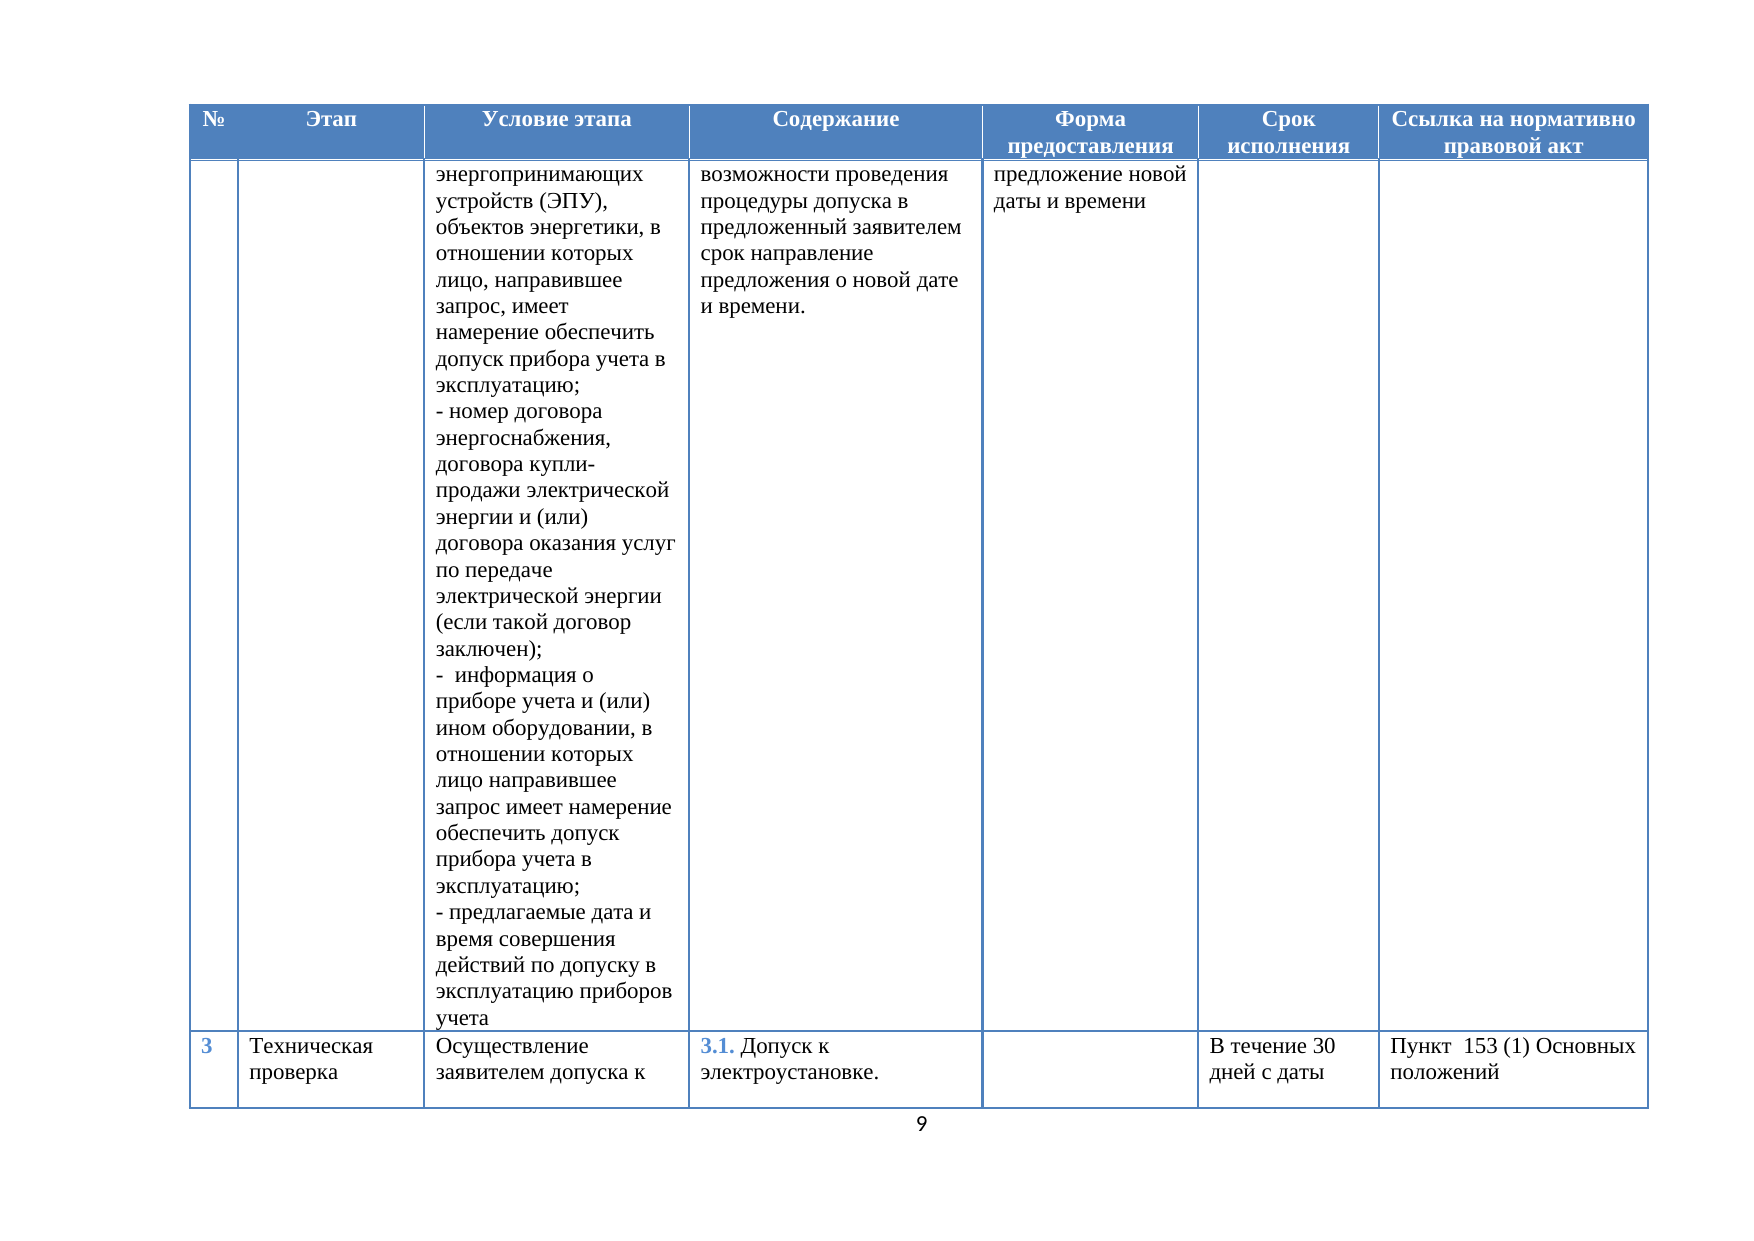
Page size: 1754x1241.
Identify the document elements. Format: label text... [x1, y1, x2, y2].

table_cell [984, 161, 1197, 1030]
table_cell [1199, 161, 1378, 1030]
table_header Форма предоставления [983, 106, 1198, 158]
table_header Содержание [690, 106, 982, 158]
table_cell 3 [191, 1032, 237, 1107]
table_header Условие этапа [425, 106, 689, 158]
table_header Ссылка на нормативно правовой акт [1379, 106, 1647, 158]
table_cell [690, 1032, 981, 1107]
table_header Срок исполнения [1199, 106, 1378, 158]
table_header № [191, 106, 237, 158]
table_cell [1380, 1032, 1647, 1107]
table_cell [425, 161, 688, 1030]
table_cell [239, 161, 423, 1030]
table_cell Техническая проверка [239, 1032, 423, 1107]
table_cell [1380, 161, 1647, 1030]
table_header Этап [239, 106, 424, 158]
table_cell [1199, 1032, 1378, 1107]
table_cell [984, 1032, 1197, 1107]
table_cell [425, 1032, 688, 1107]
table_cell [690, 161, 981, 1030]
table_cell 2 [191, 161, 237, 1030]
